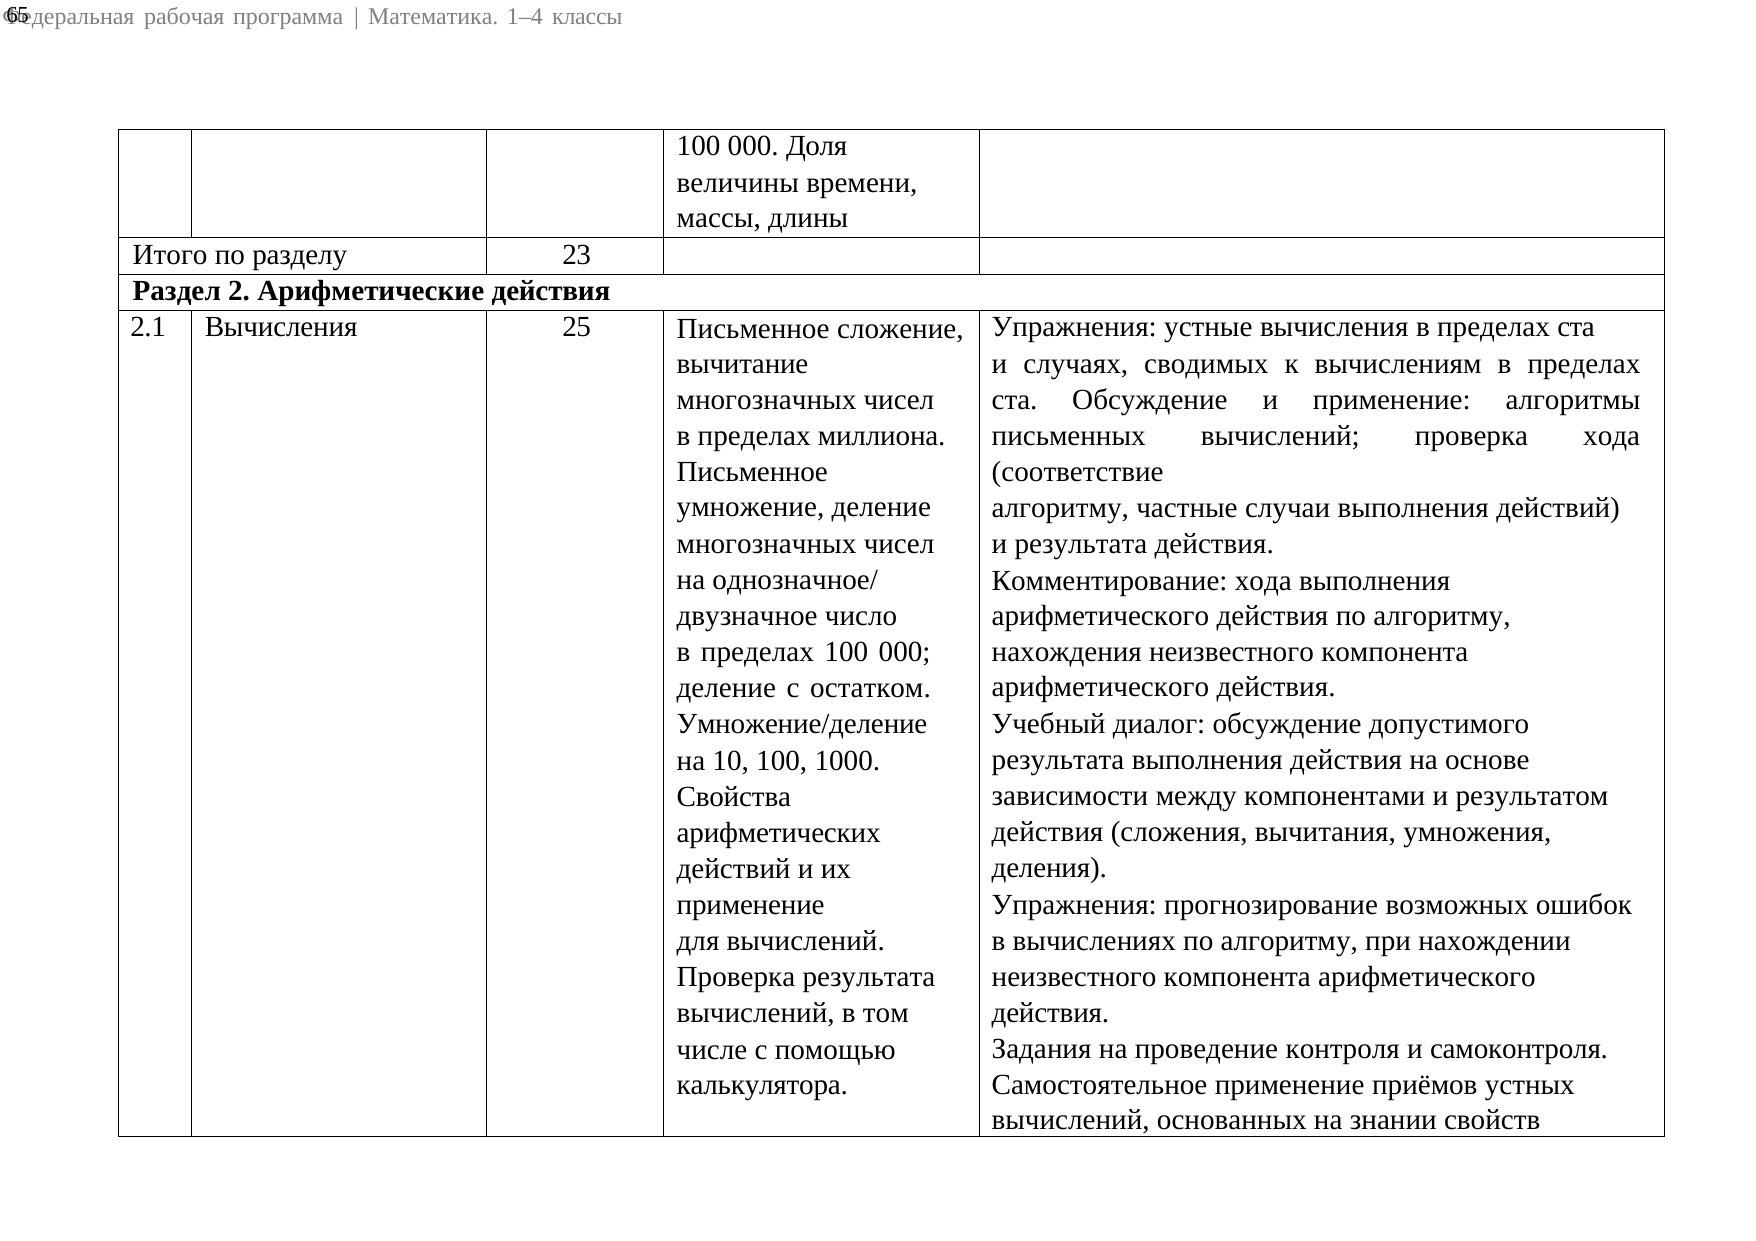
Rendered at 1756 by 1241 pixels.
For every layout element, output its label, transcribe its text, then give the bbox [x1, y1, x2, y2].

table_cell Раздел 2. Арифметические действия [119, 275, 1664, 310]
table_cell Письменное сложение, вычитание многозначных чисел в пределах миллиона. Письменное умножение, деление многозначных чисел на однозначное/ двузначное число в пределах 100 000; деление с остатком. Умножение/деление на 10, 100, 1000. Свойства арифметических действий и их применение для вычислений. Проверка результата вычислений, в том числе с помощью калькулятора. [664, 311, 979, 1136]
table_cell 2.1 [119, 311, 191, 1136]
table_header [487, 130, 663, 237]
table_cell 23 [487, 238, 663, 273]
table_cell Вычисления [192, 311, 486, 1136]
table_cell 25 [487, 311, 663, 1136]
table_cell [664, 238, 979, 273]
table_cell [980, 238, 1664, 273]
table_cell Итого по разделу [119, 238, 486, 273]
table_header [119, 130, 191, 237]
table_header [192, 130, 486, 237]
table_cell Упражнения: устные вычисления в пределах ста и случаях, сводимых к вычислениям в пределах ста. Обсуждение и применение: алгоритмы письменных вычислений; проверка хода (соответствие алгоритму, частные случаи выполнения действий) и результата действия. Комментирование: хода выполнения арифметического действия по алгоритму, нахождения неизвестного компонента арифметического действия. Учебный диалог: обсуждение допустимого результата выполнения действия на основе зависимости между компонентами и результатом действия (сложения, вычитания, умножения, деления). Упражнения: прогнозирование возможных ошибок в вычислениях по алгоритму, при нахождении неизвестного компонента арифметического действия. Задания на проведение контроля и самоконтроля. Самостоятельное применение приёмов устных вычислений, основанных на знании свойств [980, 311, 1664, 1136]
table_header 100 000. Доля величины времени, массы, длины [664, 130, 979, 237]
table_header [980, 130, 1664, 237]
